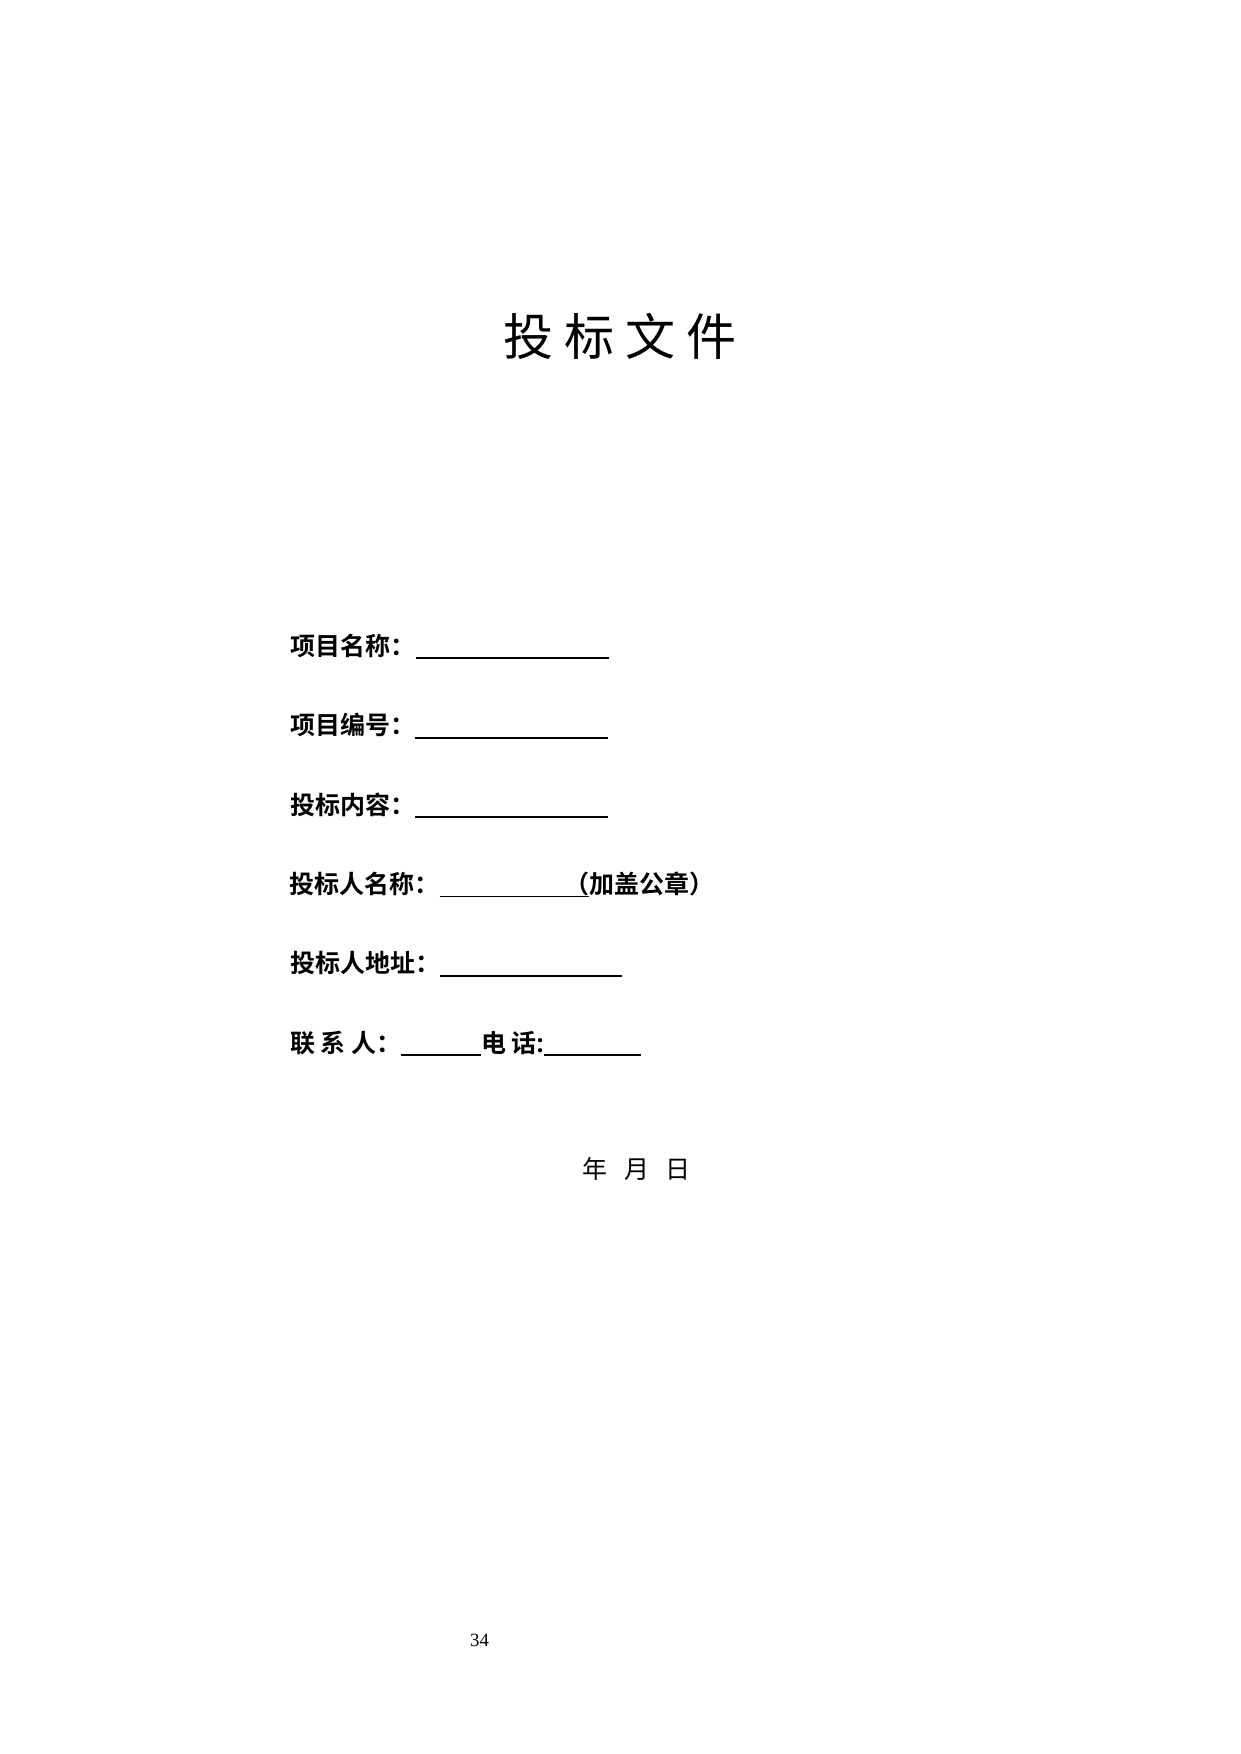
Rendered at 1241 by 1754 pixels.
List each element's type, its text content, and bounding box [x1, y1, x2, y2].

text 投标人地址： [187, 944, 1053, 980]
text 年 月 日 [187, 1149, 1053, 1185]
text 投 标 文 件 [187, 297, 1053, 370]
text 项目名称： [187, 626, 1053, 663]
text 联 系 人： 电 话: [187, 1023, 1053, 1059]
text 投标人名称： （加盖公章） [187, 864, 1053, 901]
text 项目编号： [187, 706, 1053, 742]
text 投标内容： [187, 785, 1053, 821]
